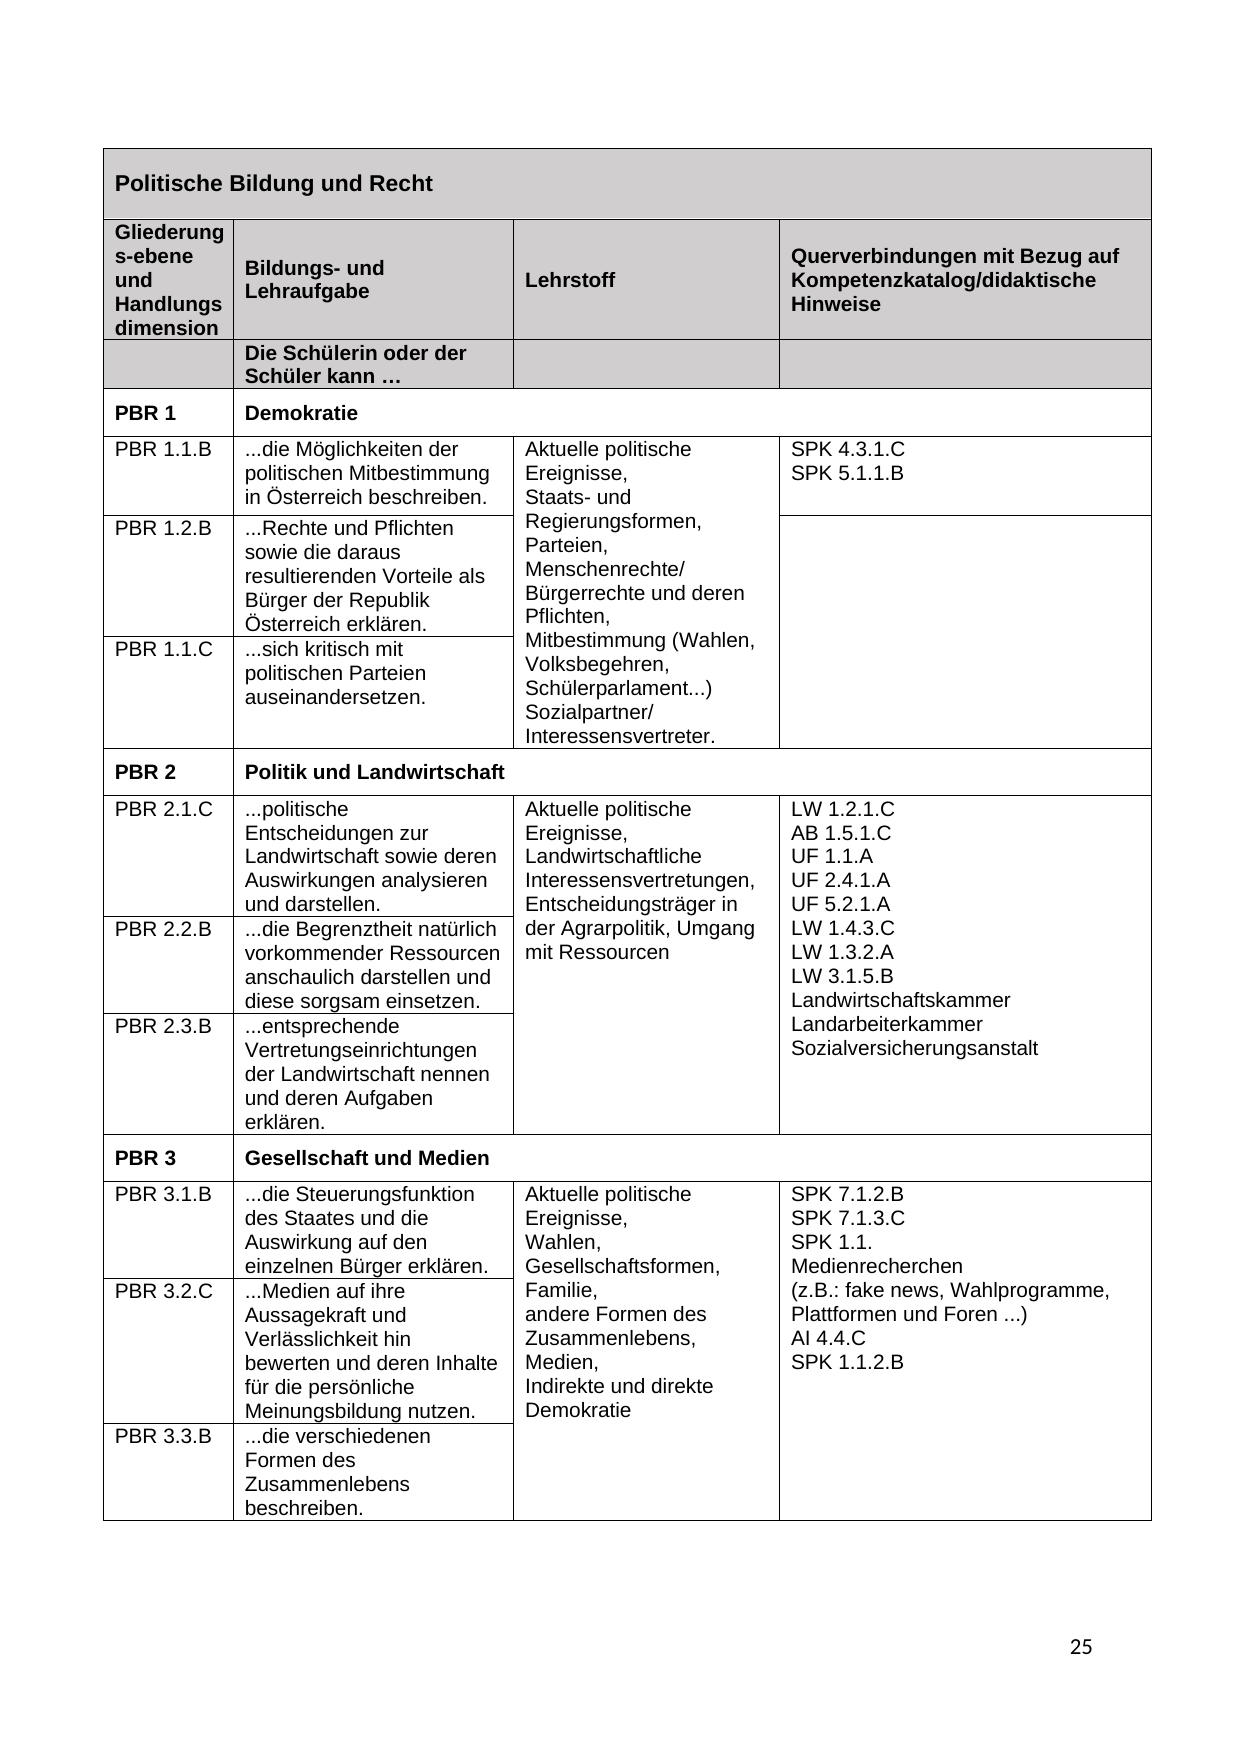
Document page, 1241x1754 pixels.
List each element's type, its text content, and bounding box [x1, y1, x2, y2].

table_cell [780, 340, 1151, 388]
table_cell ...die verschiedenen Formen des Zusammenlebens beschreiben. [234, 1424, 513, 1520]
table_cell ...die Begrenztheit natürlich vorkommender Ressourcen anschaulich darstellen und diese sorgsam einsetzen. [234, 917, 513, 1013]
table_cell Die Schülerin oder der Schüler kann … [234, 340, 513, 388]
table_cell PBR 1.1.C [104, 637, 233, 748]
table_cell Gesellschaft und Medien [234, 1135, 1151, 1181]
table_cell PBR 1.2.B [104, 516, 233, 636]
table_cell ...entsprechende Vertretungseinrichtungen der Landwirtschaft nennen und deren Aufgaben erklären. [234, 1014, 513, 1134]
table_cell ...Rechte und Pflichten sowie die daraus resultierenden Vorteile als Bürger der Republik Österreich erklären. [234, 516, 513, 636]
table_cell Aktuelle politische Ereignisse, Wahlen, Gesellschaftsformen, Familie, andere Formen des Zusammenlebens, Medien, Indirekte und direkte Demokratie [514, 1182, 779, 1520]
table_cell Bildungs- und Lehraufgabe [234, 220, 513, 339]
table_cell SPK 7.1.2.B SPK 7.1.3.C SPK 1.1. Medienrecherchen (z.B.: fake news, Wahlprogramme, Plattformen und Foren ...) AI 4.4.C SPK 1.1.2.B [780, 1182, 1151, 1520]
table_cell Querverbindungen mit Bezug auf Kompetenzkatalog/didaktische Hinweise [780, 220, 1151, 339]
table_cell Gliederungs-ebene und Handlungsdimension [104, 220, 233, 339]
table_cell PBR 1 [104, 389, 233, 436]
table_cell Lehrstoff [514, 220, 779, 339]
table_cell ...politische Entscheidungen zur Landwirtschaft sowie deren Auswirkungen analysieren und darstellen. [234, 796, 513, 916]
table_cell PBR 3.2.C [104, 1279, 233, 1423]
table_cell LW 1.2.1.C AB 1.5.1.C UF 1.1.A UF 2.4.1.A UF 5.2.1.A LW 1.4.3.C LW 1.3.2.A LW 3.1.5.B Landwirtschaftskammer Landarbeiterkammer Sozialversicherungsanstalt [780, 796, 1151, 1134]
table_cell Demokratie [234, 389, 1151, 436]
table_cell PBR 2.3.B [104, 1014, 233, 1134]
table_header Politische Bildung und Recht [104, 149, 1151, 218]
table_cell PBR 2.2.B [104, 917, 233, 1013]
table_cell PBR 1.1.B [104, 437, 233, 515]
table_cell ...die Möglichkeiten der politischen Mitbestimmung in Österreich beschreiben. [234, 437, 513, 515]
table_cell SPK 4.3.1.C SPK 5.1.1.B [780, 437, 1151, 515]
table_cell [780, 516, 1151, 748]
table_cell [104, 340, 233, 388]
table_cell PBR 2 [104, 749, 233, 795]
table_cell PBR 3 [104, 1135, 233, 1181]
table_cell PBR 2.1.C [104, 796, 233, 916]
table_cell ...sich kritisch mit politischen Parteien auseinandersetzen. [234, 637, 513, 748]
table_cell ...die Steuerungsfunktion des Staates und die Auswirkung auf den einzelnen Bürger erklären. [234, 1182, 513, 1278]
table_cell Aktuelle politische Ereignisse, Staats- und Regierungsformen, Parteien, Menschenrechte/Bürgerrechte und deren Pflichten, Mitbestimmung (Wahlen, Volksbegehren, Schülerparlament...) Sozialpartner/Interessensvertreter. [514, 437, 779, 748]
table_cell Politik und Landwirtschaft [234, 749, 1151, 795]
table_cell [514, 340, 779, 388]
table_cell Aktuelle politische Ereignisse, Landwirtschaftliche Interessensvertretungen, Entscheidungsträger in der Agrarpolitik, Umgang mit Ressourcen [514, 796, 779, 1134]
table_cell ...Medien auf ihre Aussagekraft und Verlässlichkeit hin bewerten und deren Inhalte für die persönliche Meinungsbildung nutzen. [234, 1279, 513, 1423]
table_cell PBR 3.3.B [104, 1424, 233, 1520]
table_cell PBR 3.1.B [104, 1182, 233, 1278]
